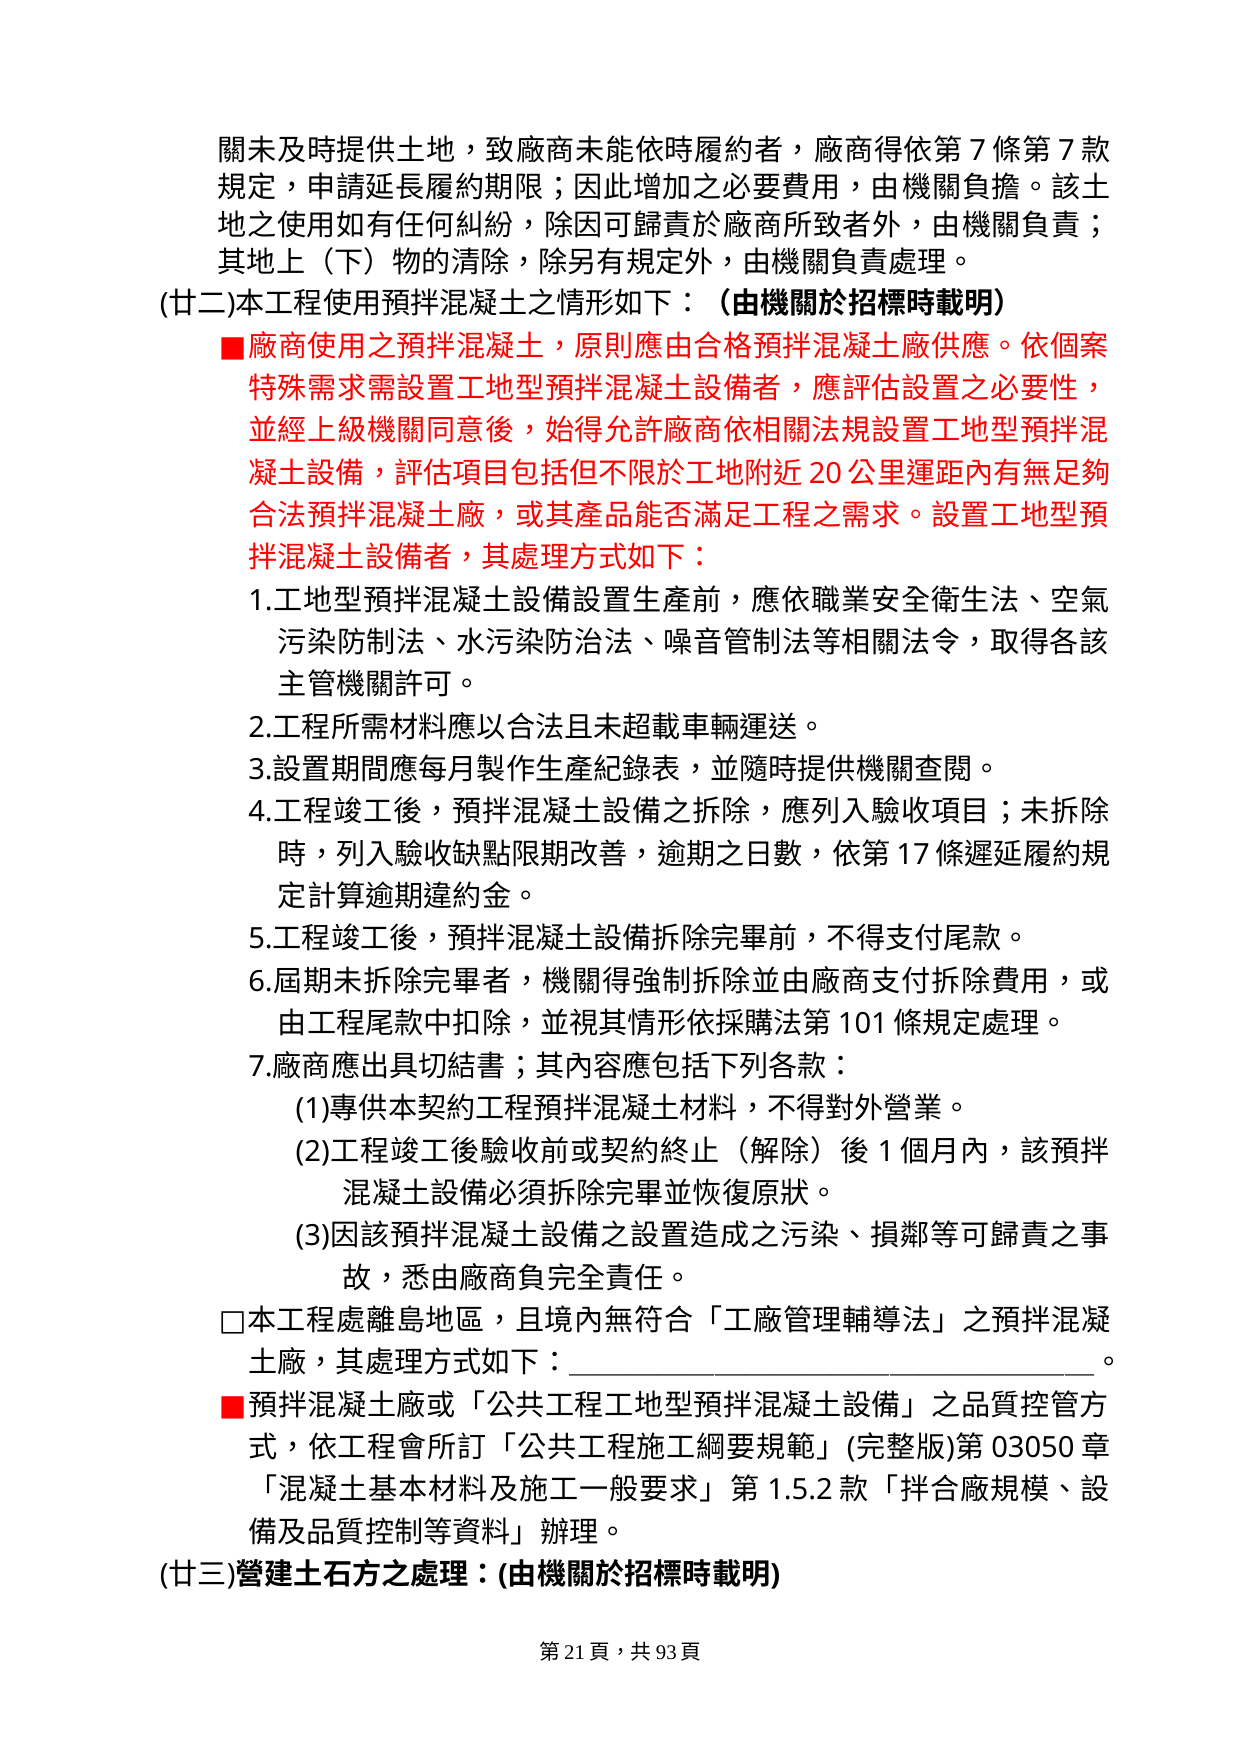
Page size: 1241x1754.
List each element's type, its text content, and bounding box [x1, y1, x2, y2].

text 4.工程竣工後，預拌混凝土設備之拆除，應列入驗收項目；未拆除時，列入驗收缺點限期改善，逾期之日數，依第17條遲延履約規定計算逾期違約金。 [248, 788, 1110, 915]
text (1)專供本契約工程預拌混凝土材料，不得對外營業。 [295, 1085, 1110, 1127]
text 2.工程所需材料應以合法且未超載車輛運送。 [248, 703, 1110, 746]
text 6.屆期未拆除完畢者，機關得強制拆除並由廠商支付拆除費用，或由工程尾款中扣除，並視其情形依採購法第101條規定處理。 [248, 957, 1110, 1042]
text ■預拌混凝土廠或「公共工程工地型預拌混凝土設備」之品質控管方式，依工程會所訂「公共工程施工綱要規範」(完整版)第03050章「混凝土基本材料及施工一般要求」第款「拌合廠規模、設備及品質控制等資料」辦理。 [218, 1381, 1110, 1551]
text (2)工程竣工後驗收前或契約終止（解除）後1個月內，該預拌混凝土設備必須拆除完畢並恢復原狀。 [295, 1127, 1110, 1212]
text 5.工程竣工後，預拌混凝土設備拆除完畢前，不得支付尾款。 [248, 915, 1110, 957]
text 3.設置期間應每月製作生產紀錄表，並隨時提供機關查閱。 [248, 746, 1110, 788]
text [159, 130, 1110, 280]
text (3)因該預拌混凝土設備之設置造成之污染、損鄰等可歸責之事故，悉由廠商負完全責任。 [295, 1212, 1110, 1296]
text (廿三)營建土石方之處理：(由機關於招標時載明) [159, 1551, 1110, 1593]
text (廿二)本工程使用預拌混凝土之情形如下：（由機關於招標時載明） [159, 280, 1110, 322]
text ■廠商使用之預拌混凝土，原則應由合格預拌混凝土廠供應。依個案特殊需求需設置工地型預拌混凝土設備者，應評估設置之必要性，並經上級機關同意後，始得允許廠商依相關法規設置工地型預拌混凝土設備，評估項目包括但不限於工地附近20公里運距內有無足夠合法預拌混凝土廠，或其產品能否滿足工程之需求。設置工地型預拌混凝土設備者，其處理方式如下： [218, 322, 1110, 576]
text □本工程處離島地區，且境內無符合「工廠管理輔導法」之預拌混凝土廠，其處理方式如下：＿＿＿＿＿＿＿＿＿＿＿＿＿＿＿＿＿＿。 [218, 1296, 1110, 1381]
text 7.廠商應出具切結書；其內容應包括下列各款： [248, 1042, 1110, 1085]
text 1.工地型預拌混凝土設備設置生產前，應依職業安全衛生法、空氣污染防制法、水污染防治法、噪音管制法等相關法令，取得各該主管機關許可。 [248, 576, 1110, 703]
